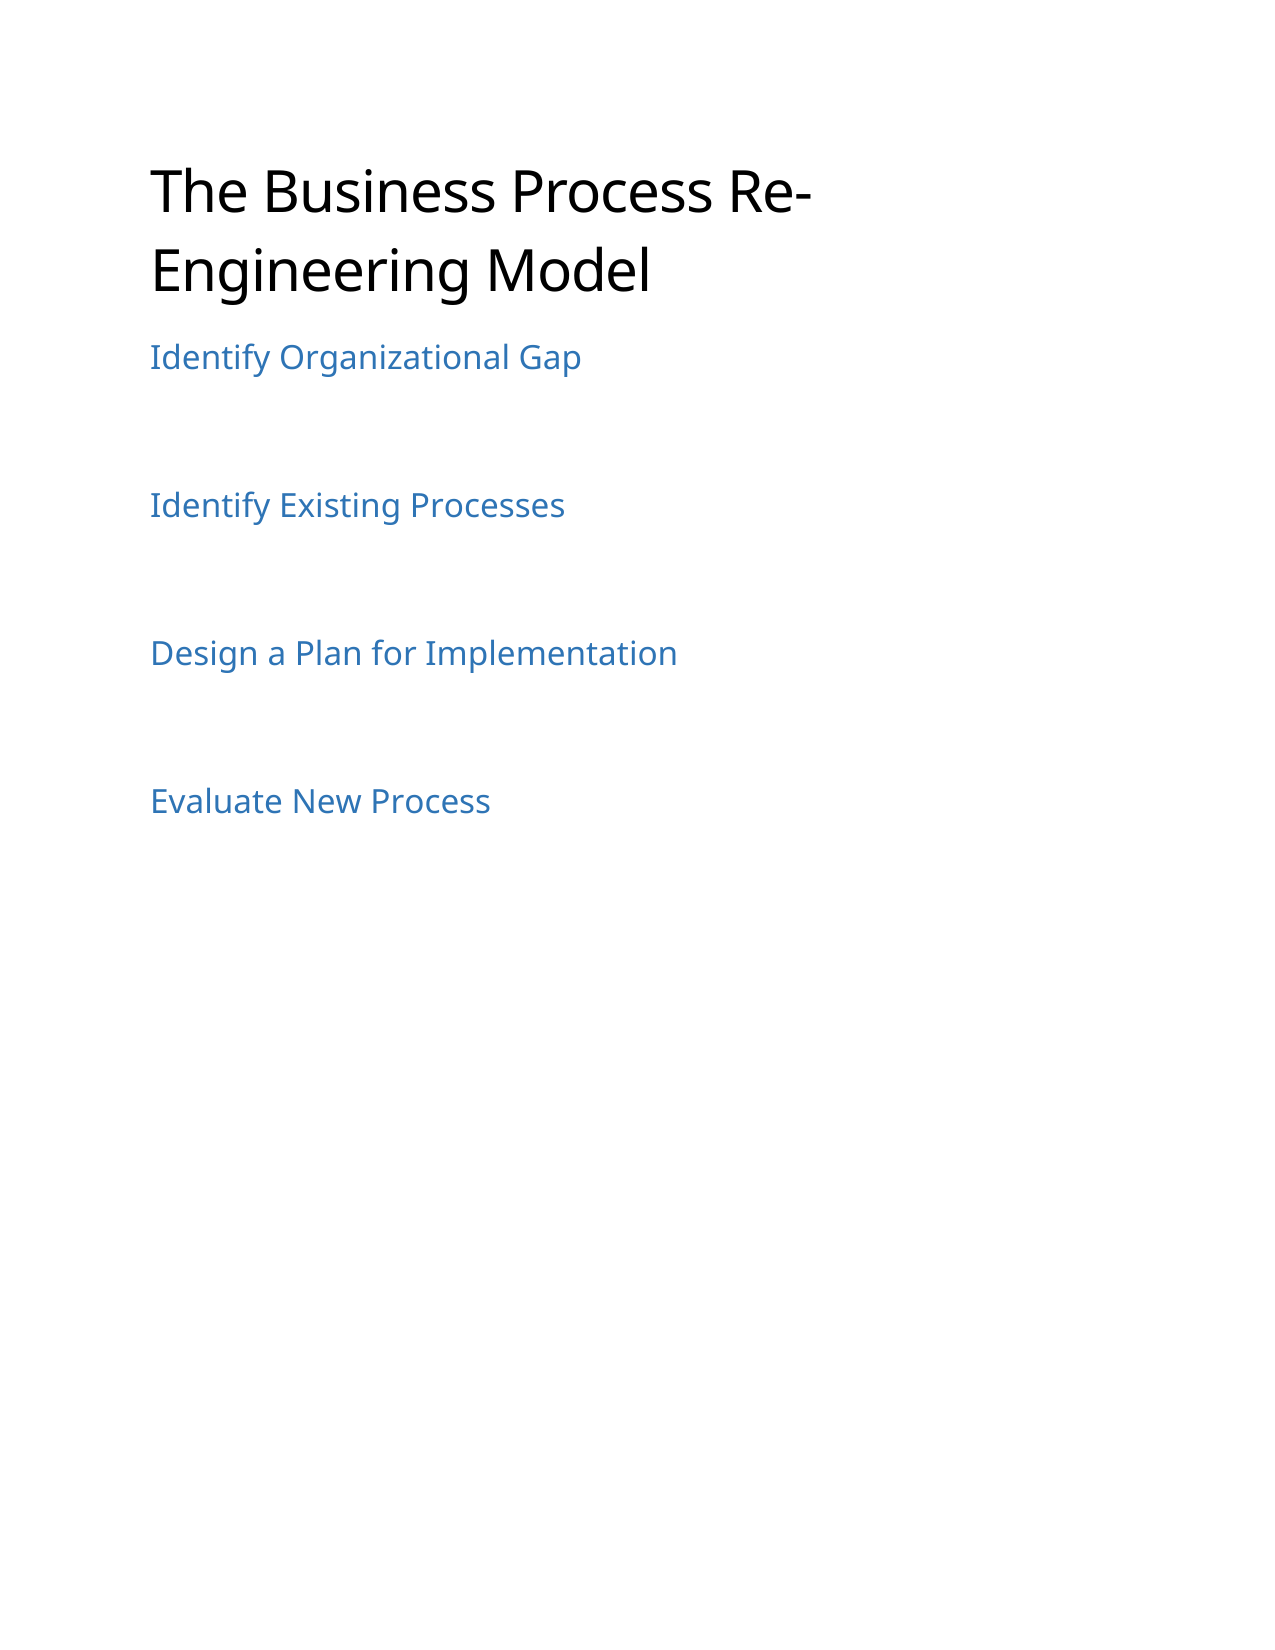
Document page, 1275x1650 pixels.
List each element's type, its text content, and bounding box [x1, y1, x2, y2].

text The Business Process Re-Engineering Model [150, 150, 1125, 309]
text Evaluate New Process [150, 778, 1125, 823]
text Identify Organizational Gap [150, 334, 1125, 379]
text Identify Existing Processes [150, 482, 1125, 527]
text Design a Plan for Implementation [150, 630, 1125, 675]
